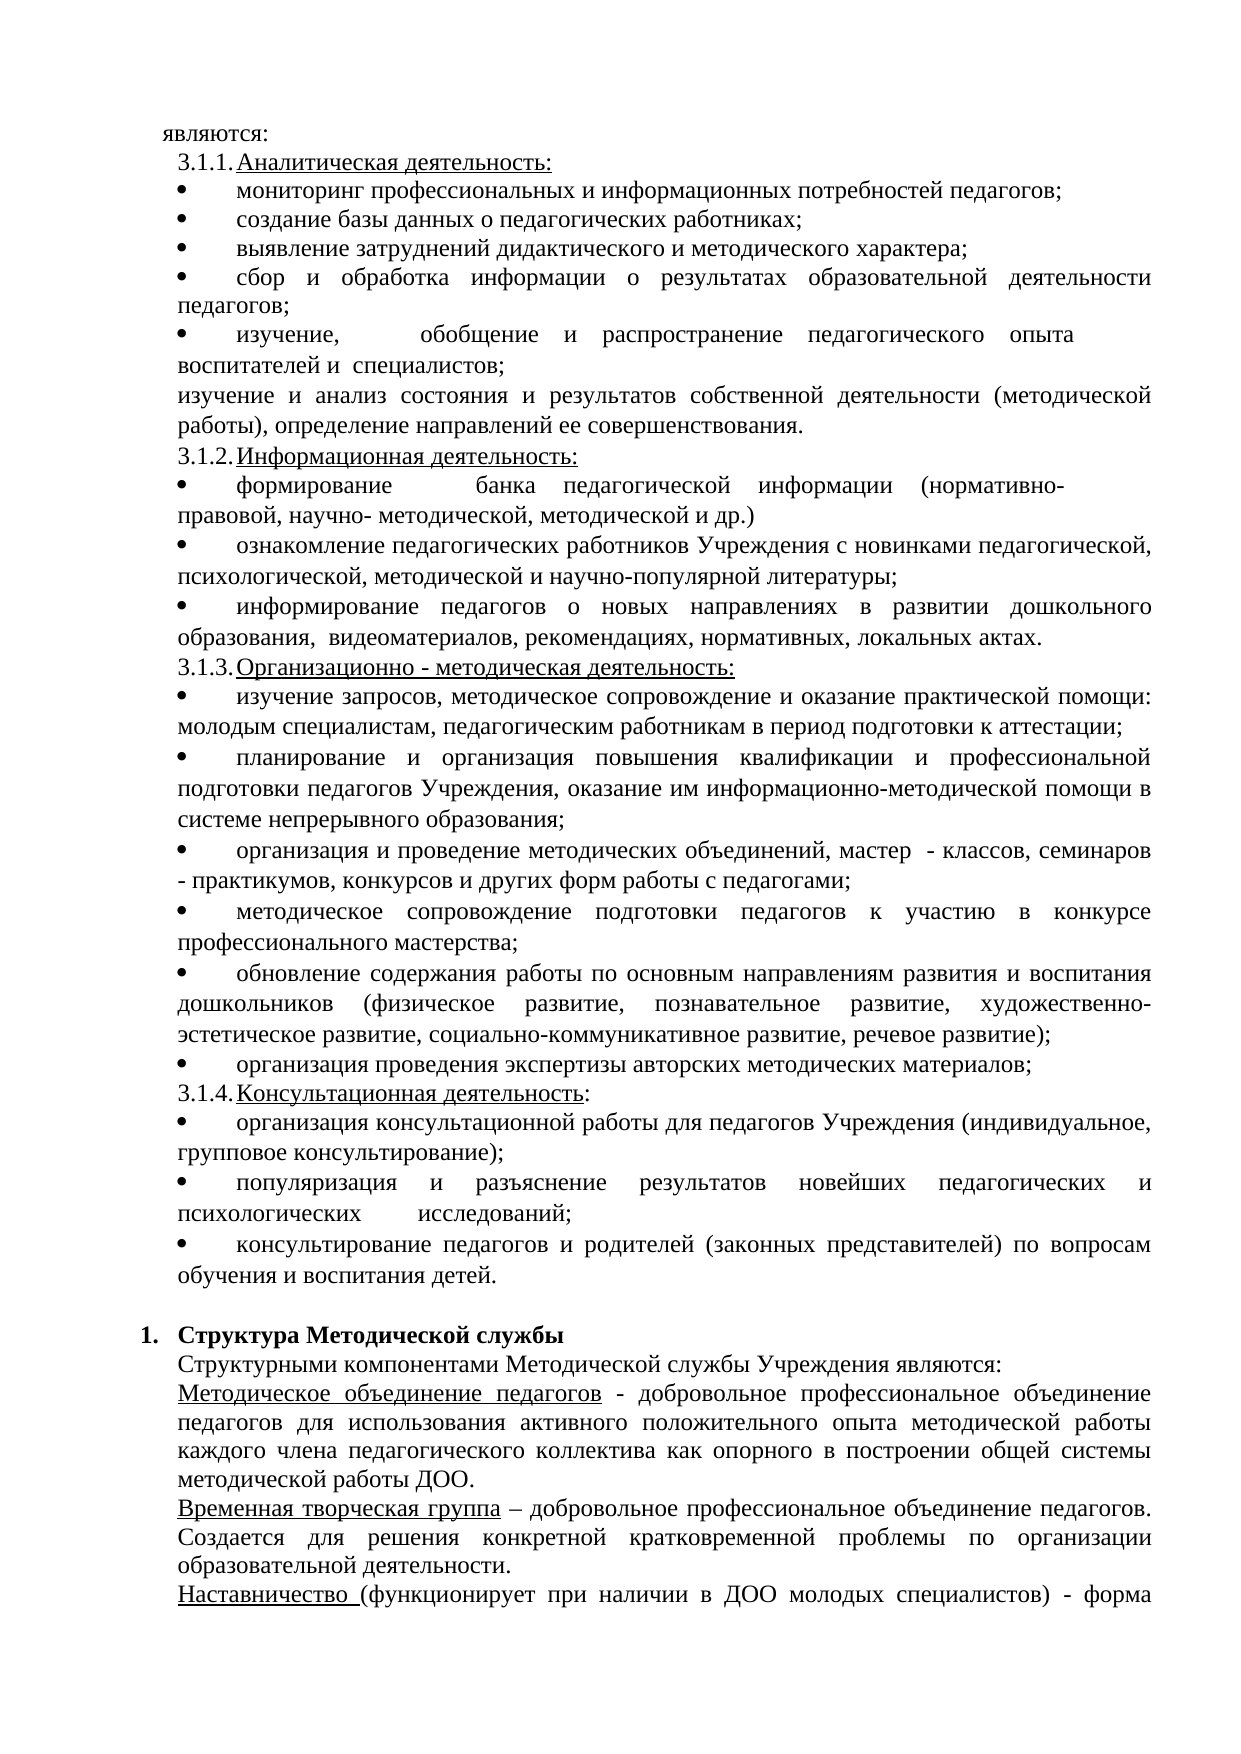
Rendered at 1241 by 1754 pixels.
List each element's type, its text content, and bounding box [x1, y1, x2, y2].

text Методическое объединение педагогов - добровольное профессиональное объединение педагогов для использования активного положительного опыта методической работы каждого члена педагогического коллектива как опорного в построении общей системы методической работы ДОО. [177, 1378, 1152, 1493]
list Организационно - методическая деятельность: [177, 652, 1152, 681]
list планирование и организация повышения квалификации и профессиональной подготовки педагогов Учреждения, оказание им информационно-методической помощи в системе непрерывного образования; [177, 742, 1152, 833]
subtitle Структура Методической службы [140, 1321, 1152, 1349]
list изучение и анализ состояния и результатов собственной деятельности (методической работы), определение направлений ее совершенствования. [177, 380, 1152, 439]
list изучение запросов, методическое сопровождение и оказание практической помощи: молодым специалистам, педагогическим работникам в период подготовки к аттестации; [177, 681, 1152, 740]
list организация проведения экспертизы авторских методических материалов; [177, 1049, 1152, 1078]
list ознакомление педагогических работников Учреждения с новинками педагогической, психологической, методической и научно-популярной литературы; [177, 531, 1152, 590]
list популяризация и разъяснение результатов новейших педагогических и психологических исследований; [177, 1167, 1152, 1227]
list консультирование педагогов и родителей (законных представителей) по вопросам обучения и воспитания детей. [177, 1229, 1152, 1289]
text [177, 1579, 1152, 1608]
list Информационная деятельность: [177, 441, 1152, 470]
list создание базы данных о педагогических работниках; [177, 204, 1152, 233]
text Временная творческая группа – добровольное профессиональное объединение педагогов. Создается для решения конкретной кратковременной проблемы по организации образовательной деятельности. [177, 1493, 1152, 1579]
list мониторинг профессиональных и информационных потребностей педагогов; [177, 176, 1152, 204]
list формирование банка педагогической информации (нормативно-правовой, научно- методической, методической и др.) [177, 470, 1152, 529]
list информирование педагогов о новых направлениях в развитии дошкольного образования, видеоматериалов, рекомендациях, нормативных, локальных актах. [177, 591, 1152, 651]
text Структурными компонентами Методической службы Учреждения являются: [177, 1349, 1152, 1378]
list организация и проведение методических объединений, мастер - классов, семинаров - практикумов, конкурсов и других форм работы с педагогами; [177, 835, 1152, 894]
list выявление затруднений дидактического и методического характера; [177, 233, 1152, 262]
list обновление содержания работы по основным направлениям развития и воспитания дошкольников (физическое развитие, познавательное развитие, художественно-эстетическое развитие, социально-коммуникативное развитие, речевое развитие); [177, 958, 1152, 1047]
list сбор и обработка информации о результатах образовательной деятельности педагогов; [177, 262, 1152, 319]
list методическое сопровождение подготовки педагогов к участию в конкурсе профессионального мастерства; [177, 896, 1152, 956]
list Консультационная деятельность: [177, 1078, 1152, 1107]
list являются: [106, 118, 1152, 147]
list изучение, обобщение и распространение педагогического опыта [177, 319, 1152, 348]
list Аналитическая деятельность: [177, 147, 1152, 176]
list организация консультационной работы для педагогов Учреждения (индивидуальное, групповое консультирование); [177, 1107, 1152, 1166]
list воспитателей и специалистов; [177, 350, 1152, 378]
